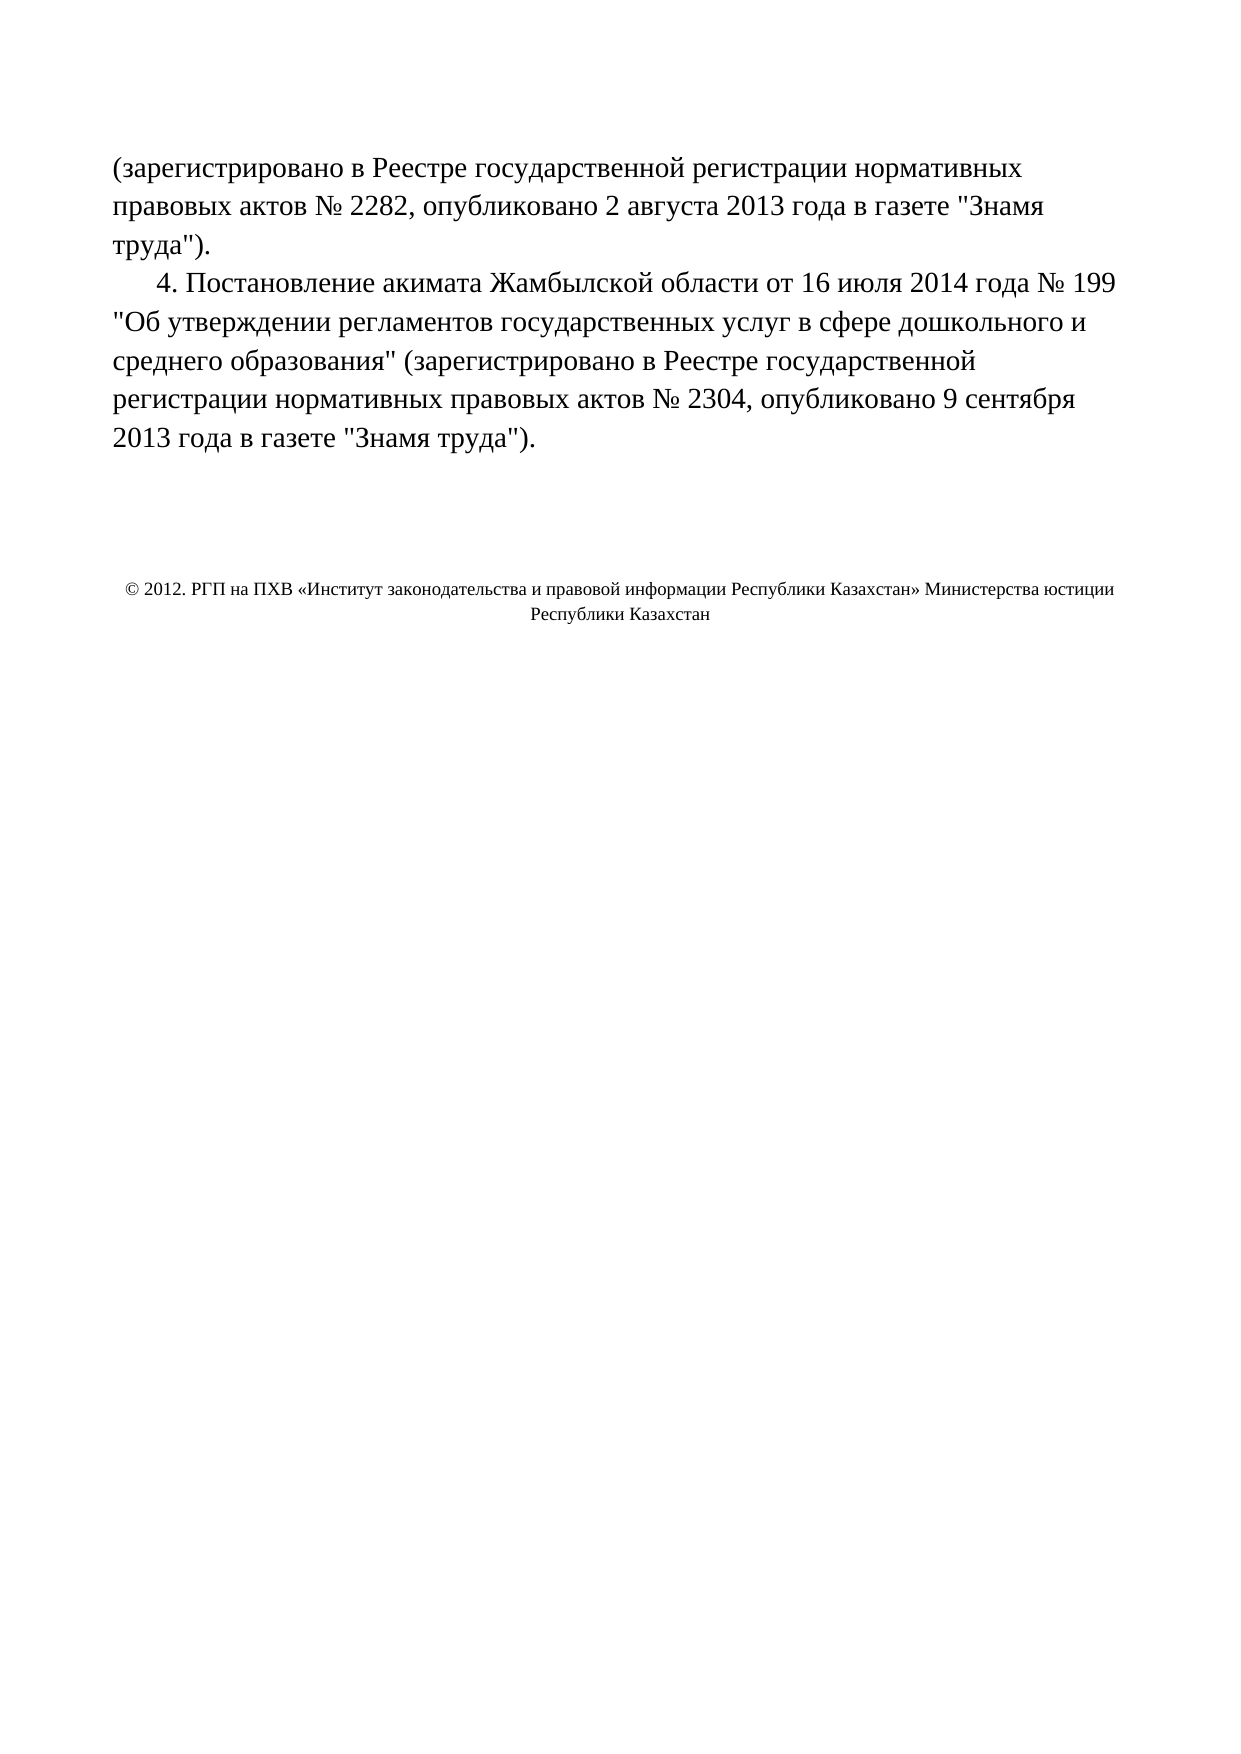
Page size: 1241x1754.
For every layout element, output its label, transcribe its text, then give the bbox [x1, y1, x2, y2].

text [112, 150, 1128, 483]
text © 2012. РГП на ПХВ «Институт законодательства и правовой информации Республики Казахстан» Министерства юстиции Республики Казахстан [112, 578, 1128, 624]
